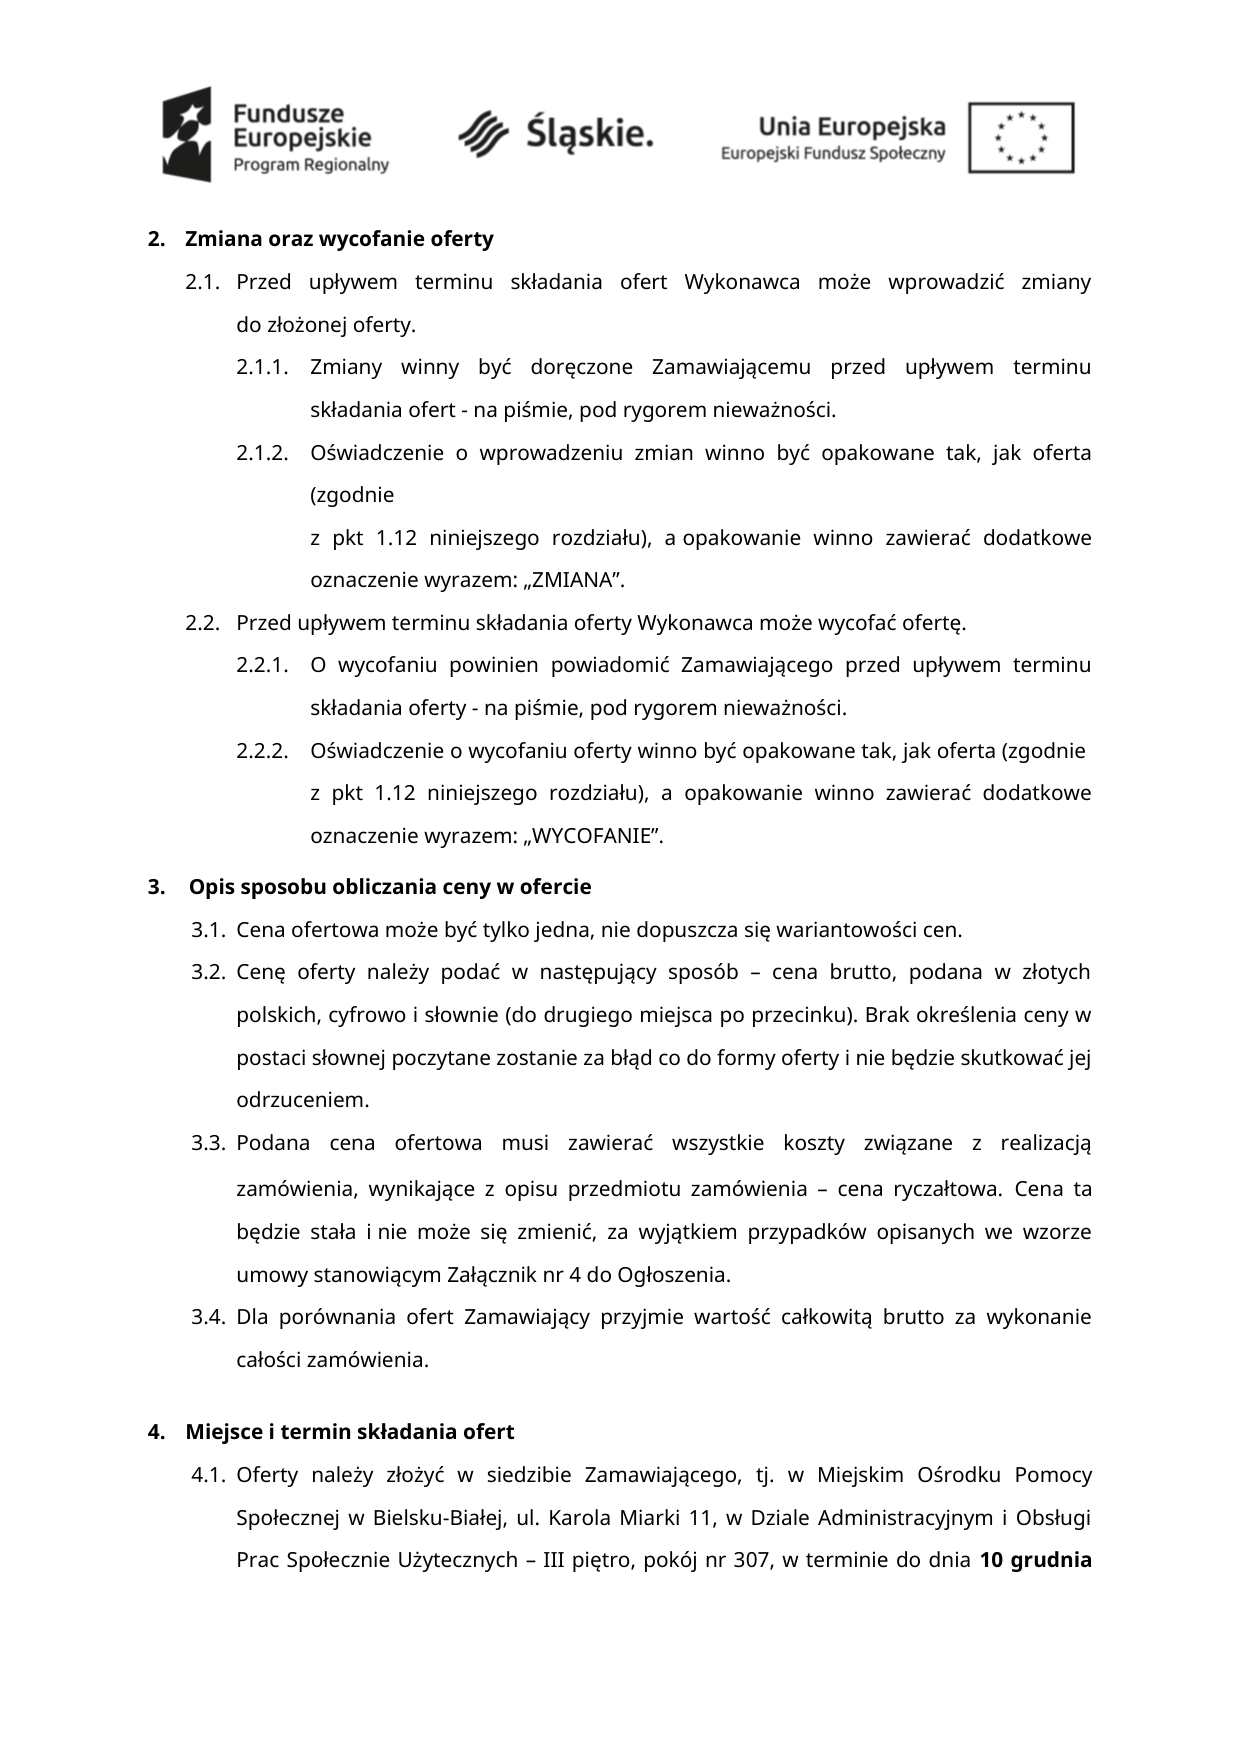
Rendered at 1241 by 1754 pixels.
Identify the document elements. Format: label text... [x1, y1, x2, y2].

list Przed upływem terminu składania ofert Wykonawca może wprowadzić zmiany do złożonej oferty. [185, 267, 1093, 338]
list Podana cena ofertowa musi zawierać wszystkie koszty związane z realizacją zamówienia, wynikające z opisu przedmiotu zamówienia – cena ryczałtowa. Cena ta będzie stała i nie może się zmienić, za wyjątkiem przypadków opisanych we wzorze umowy stanowiącym Załącznik nr 4 do Ogłoszenia. [191, 1128, 1093, 1288]
list O wycofaniu powinien powiadomić Zamawiającego przed upływem terminu składania oferty - na piśmie, pod rygorem nieważności. [236, 651, 1093, 722]
list Dla porównania ofert Zamawiający przyjmie wartość całkowitą brutto za wykonanie całości zamówienia. [191, 1302, 1093, 1373]
picture [147, 73, 1093, 195]
list Cena ofertowa może być tylko jedna, nie dopuszcza się wariantowości cen. [191, 915, 1093, 943]
list Oświadczenie o wprowadzeniu zmian winno być opakowane tak, jak oferta (zgodnie z pkt 1.12 niniejszego rozdziału), a opakowanie winno zawierać dodatkowe oznaczenie wyrazem: „ZMIANA”. [236, 438, 1093, 594]
list Zmiany winny być doręczone Zamawiającemu przed upływem terminu składania ofert - na piśmie, pod rygorem nieważności. [236, 352, 1093, 423]
list Zmiana oraz wycofanie oferty [148, 224, 1093, 253]
list Oświadczenie o wycofaniu oferty winno być opakowane tak, jak oferta (zgodnie z pkt 1.12 niniejszego rozdziału), a opakowanie winno zawierać dodatkowe oznaczenie wyrazem: „WYCOFANIE”. [236, 736, 1093, 849]
list Przed upływem terminu składania oferty Wykonawca może wycofać ofertę. [185, 608, 1093, 636]
list Opis sposobu obliczania ceny w ofercie [148, 872, 1093, 901]
list Miejsce i termin składania ofert [148, 1417, 1093, 1446]
list Cenę oferty należy podać w następujący sposób – cena brutto, podana w złotych polskich, cyfrowo i słownie (do drugiego miejsca po przecinku). Brak określenia ceny w postaci słownej poczytane zostanie za błąd co do formy oferty i nie będzie skutkować jej odrzuceniem. [191, 957, 1093, 1114]
